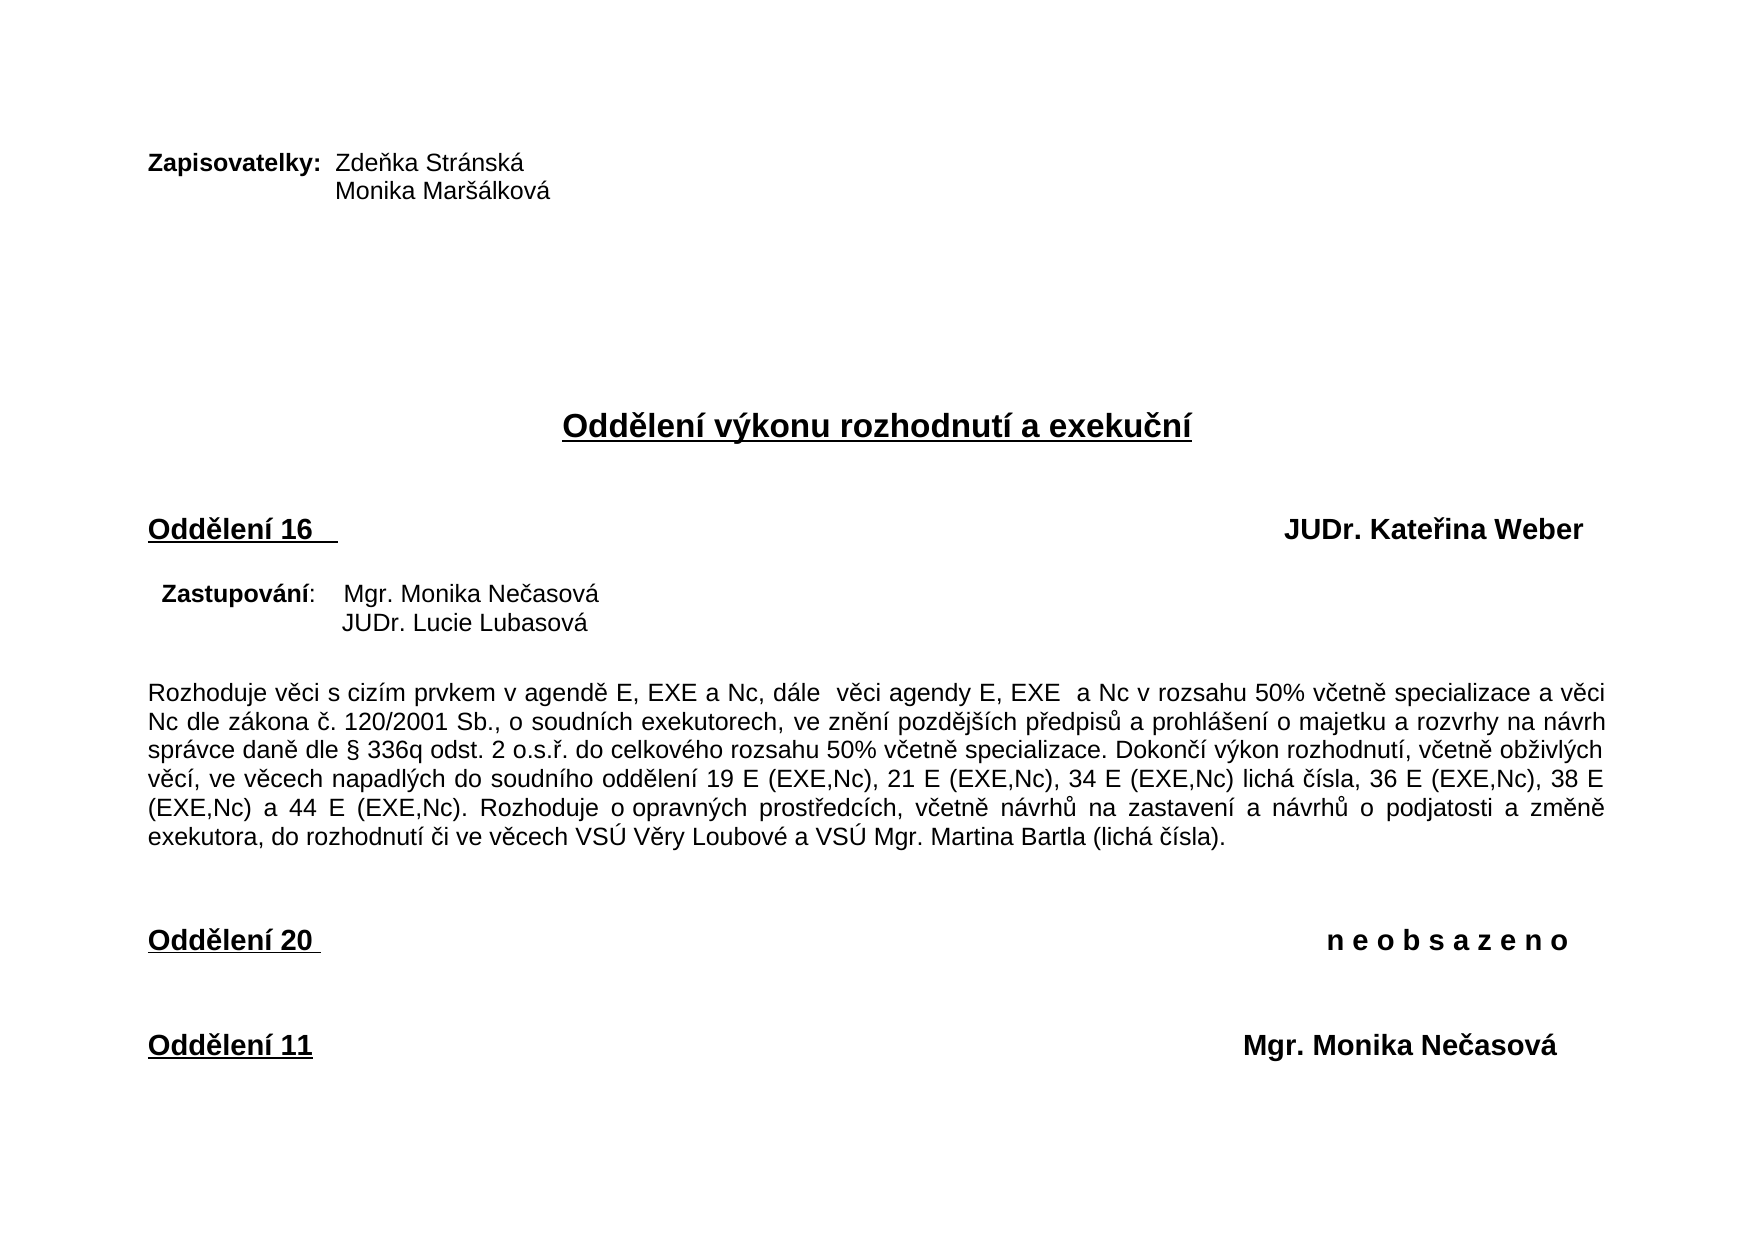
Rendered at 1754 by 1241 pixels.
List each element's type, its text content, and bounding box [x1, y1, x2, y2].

text Oddělení 11 Mgr. Monika Nečasová [148, 1028, 1606, 1062]
text Monika Maršálková [148, 176, 1606, 205]
text Oddělení 20 n e o b s a z e n o [148, 922, 1606, 956]
text JUDr. Lucie Lubasová [148, 608, 1606, 637]
text Rozhoduje věci s cizím prvkem v agendě E, EXE a Nc, dále věci agendy E, EXE a Nc v rozsahu 50% včetně specializace a věci Nc dle zákona č. 120/2001 Sb., o soudních exekutorech, ve znění pozdějších předpisů a prohlášení o majetku a rozvrhy na návrh správce daně dle § 336q odst. 2 o.s.ř. do celkového rozsahu 50% včetně specializace. Dokončí výkon rozhodnutí, včetně obživlých věcí, ve věcech napadlých do soudního oddělení 19 E (EXE,Nc), 21 E (EXE,Nc), 34 E (EXE,Nc) lichá čísla, 36 E (EXE,Nc), 38 E (EXE,Nc) a 44 E (EXE,Nc). Rozhoduje o opravných prostředcích, včetně návrhů na zastavení a návrhů o podjatosti a změně exekutora, do rozhodnutí či ve věcech VSÚ Věry Loubové a VSÚ Mgr. Martina Bartla (lichá čísla). [148, 678, 1606, 850]
text Oddělení výkonu rozhodnutí a exekuční [148, 406, 1606, 445]
text Zastupování: Mgr. Monika Nečasová [148, 579, 1606, 608]
text Zapisovatelky: Zdeňka Stránská [148, 148, 1606, 176]
text Oddělení 16 JUDr. Kateři Weber [148, 512, 1606, 546]
